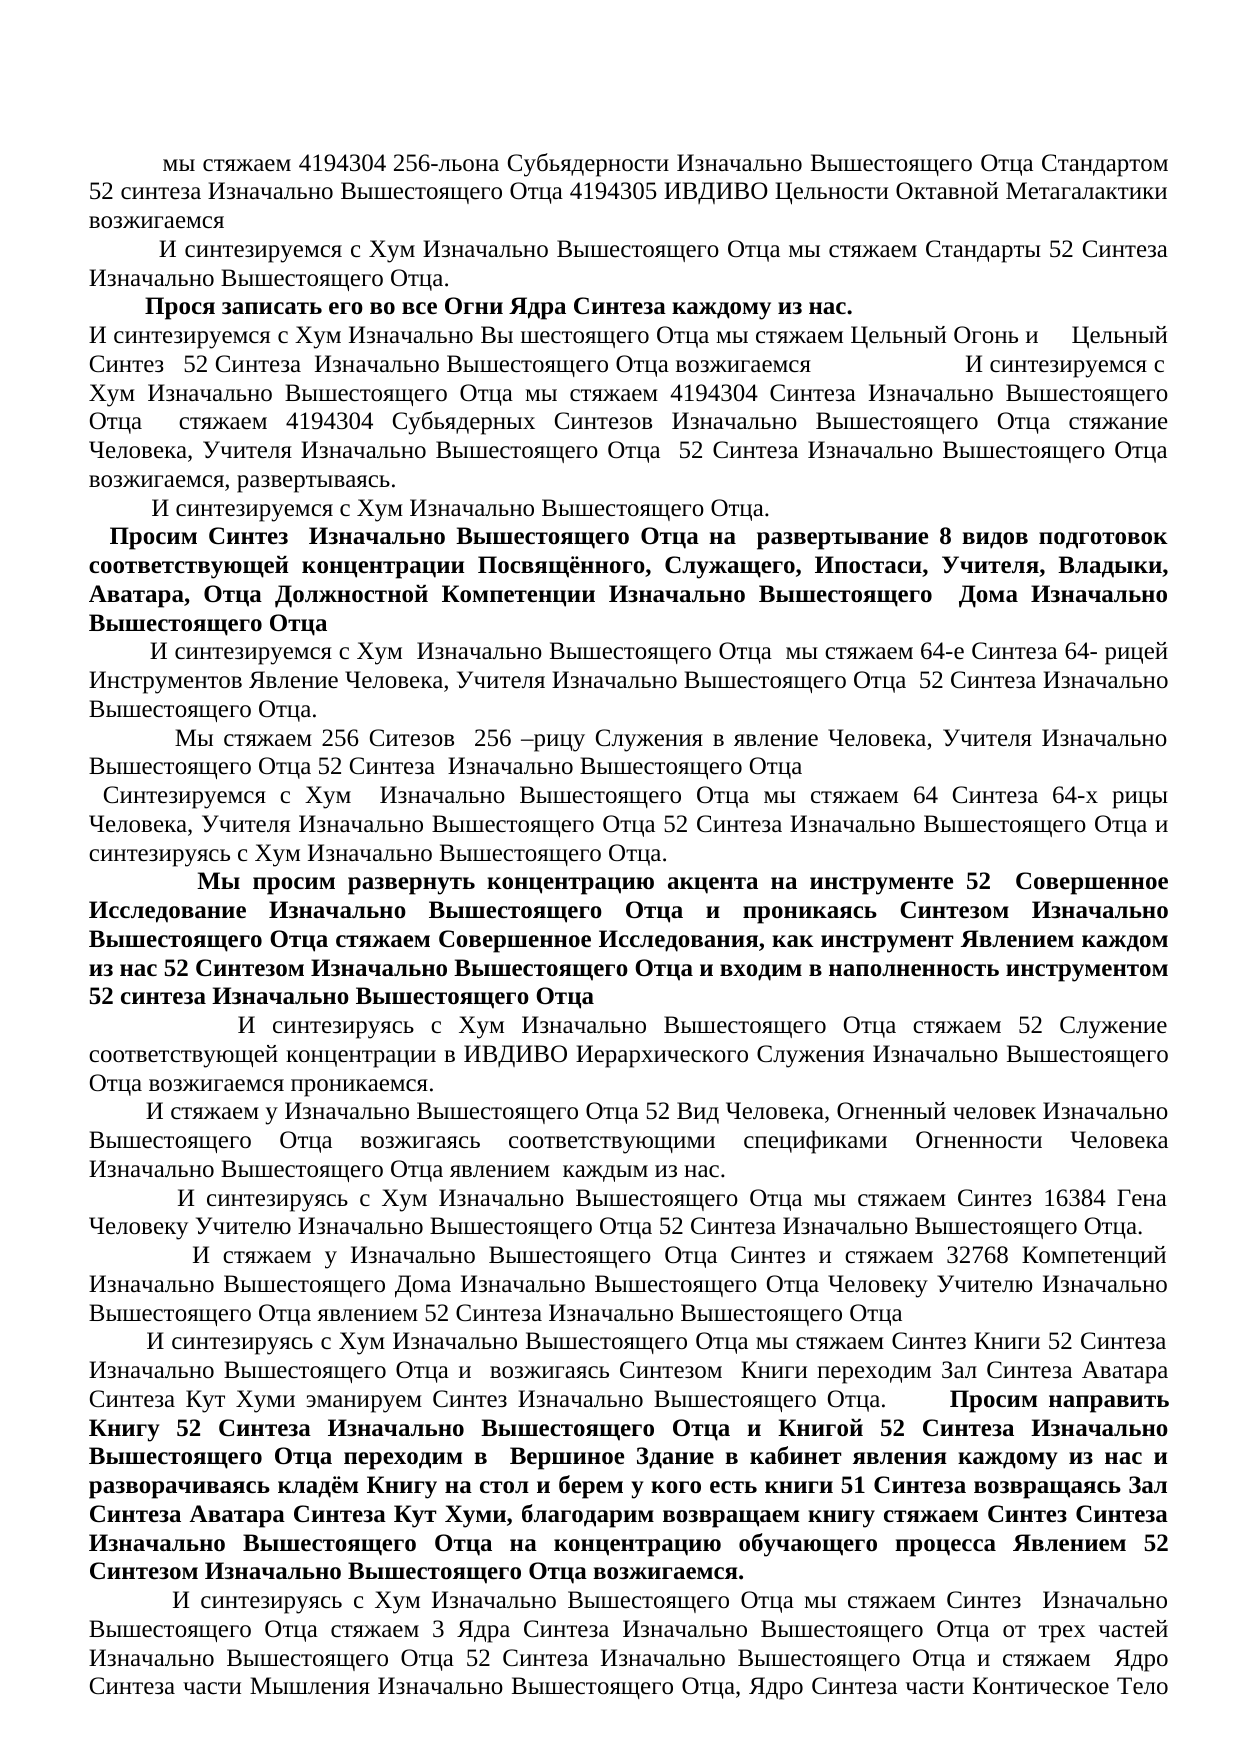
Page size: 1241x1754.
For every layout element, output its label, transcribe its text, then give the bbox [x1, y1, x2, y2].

text И синтезируемся с Хум Изначально Вышестоящего Отца мы стяжаем Стандарты 52 Синтеза Изначально Вышестоящего Отца. [89, 234, 1169, 291]
text Синтезируемся с Хум Изначально Вышестоящего Отца мы стяжаем 64 Синтеза 64-х рицы Человека, Учителя Изначально Вышестоящего Отца 52 Синтеза Изначально Вышестоящего Отца и синтезируясь с Хум Изначально Вышестоящего Отца. [89, 780, 1169, 866]
text Прося записать его во все Огни Ядра Синтеза каждому из нас. [89, 291, 1169, 320]
text Мы стяжаем 256 Ситезов 256 –рицу Служения в явление Человека, Учителя Изначально Вышестоящего Отца 52 Синтеза Изначально Вышестоящего Отца [89, 723, 1169, 780]
text И синтезируясь с Хум Изначально Вышестоящего Отца мы стяжаем Синтез 16384 Гена Человеку Учителю Изначально Вышестоящего Отца 52 Синтеза Изначально Вышестоящего Отца. [89, 1183, 1169, 1240]
text И синтезируемся с Хум Изначально Вышестоящего Отца. [89, 493, 1169, 521]
text И синтезируемся с Хум Изначально Вы шестоящего Отца мы стяжаем Цельный Огонь и Цельный Синтез 52 Синтеза Изначально Вышестоящего Отца возжигаемся И синтезируемся с Хум Изначально Вышестоящего Отца мы стяжаем 4194304 Синтеза Изначально Вышестоящего Отца стяжаем 4194304 Субьядерных Синтезов Изначально Вышестоящего Отца стяжание Человека, Учителя Изначально Вышестоящего Отца 52 Синтеза Изначально Вышестоящего Отца возжигаемся, развертываясь. [89, 320, 1169, 493]
text И синтезируясь с Хум Изначально Вышестоящего Отца мы стяжаем Синтез Книги 52 Синтеза Изначально Вышестоящего Отца и возжигаясь Синтезом Книги переходим Зал Синтеза Аватара Синтеза Кут Хуми эманируем Синтез Изначально Вышестоящего Отца. Просим направить Книгу 52 Синтеза Изначально Вышестоящего Отца и Книгой 52 Синтеза Изначально Вышестоящего Отца переходим в Вершиное Здание в кабинет явления каждому из нас и разворачиваясь кладём Книгу на стол и берем у кого есть книги 51 Синтеза возвращаясь Зал Синтеза Аватара Синтеза Кут Хуми, благодарим возвращаем книгу стяжаем Синтез Синтеза Изначально Вышестоящего Отца на концентрацию обучающего процесса Явлением 52 Синтезом Изначально Вышестоящего Отца возжигаемся. [89, 1326, 1169, 1585]
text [89, 1585, 1169, 1700]
text И синтезируясь с Хум Изначально Вышестоящего Отца стяжаем 52 Служение соответствующей концентрации в ИВДИВО Иерархического Служения Изначально Вышестоящего Отца возжигаемся проникаемся. [89, 1010, 1169, 1096]
text И синтезируемся с Хум Изначально Вышестоящего Отца мы стяжаем 64-e Синтеза 64- рицей Инструментов Явление Человека, Учителя Изначально Вышестоящего Отца 52 Синтеза Изначально Вышестоящего Отца. [89, 636, 1169, 723]
text И стяжаем у Изначально Вышестоящего Отца Синтез и стяжаем 32768 Компетенций Изначально Вышестоящего Дома Изначально Вышестоящего Отца Человеку Учителю Изначально Вышестоящего Отца явлением 52 Синтеза Изначально Вышестоящего Отца [89, 1240, 1169, 1326]
text Просим Синтез Изначально Вышестоящего Отца на развертывание 8 видов подготовок соответствующей концентрации Посвящённого, Служащего, Ипостаси, Учителя, Владыки, Аватара, Отца Должностной Компетенции Изначально Вышестоящего Дома Изначально Вышестоящего Отца [89, 521, 1169, 636]
text Мы просим развернуть концентрацию акцента на инструменте 52 Совершенное Исследование Изначально Вышестоящего Отца и проникаясь Синтезом Изначально Вышестоящего Отца стяжаем Совершенное Исследования, как инструмент Явлением каждом из нас 52 Синтезом Изначально Вышестоящего Отца и входим в наполненность инструментом 52 синтеза Изначально Вышестоящего Отца [89, 866, 1169, 1010]
text И стяжаем у Изначально Вышестоящего Отца 52 Вид Человека, Огненный человек Изначально Вышестоящего Отца возжигаясь соответствующими спецификами Огненности Человека Изначально Вышестоящего Отца явлением каждым из нас. [89, 1096, 1169, 1183]
text мы стяжаем 4194304 256-льона Субьядерности Изначально Вышестоящего Отца Стандартом 52 синтеза Изначально Вышестоящего Отца 4194305 ИВДИВО Цельности Октавной Метагалактики возжигаемся [89, 148, 1169, 234]
